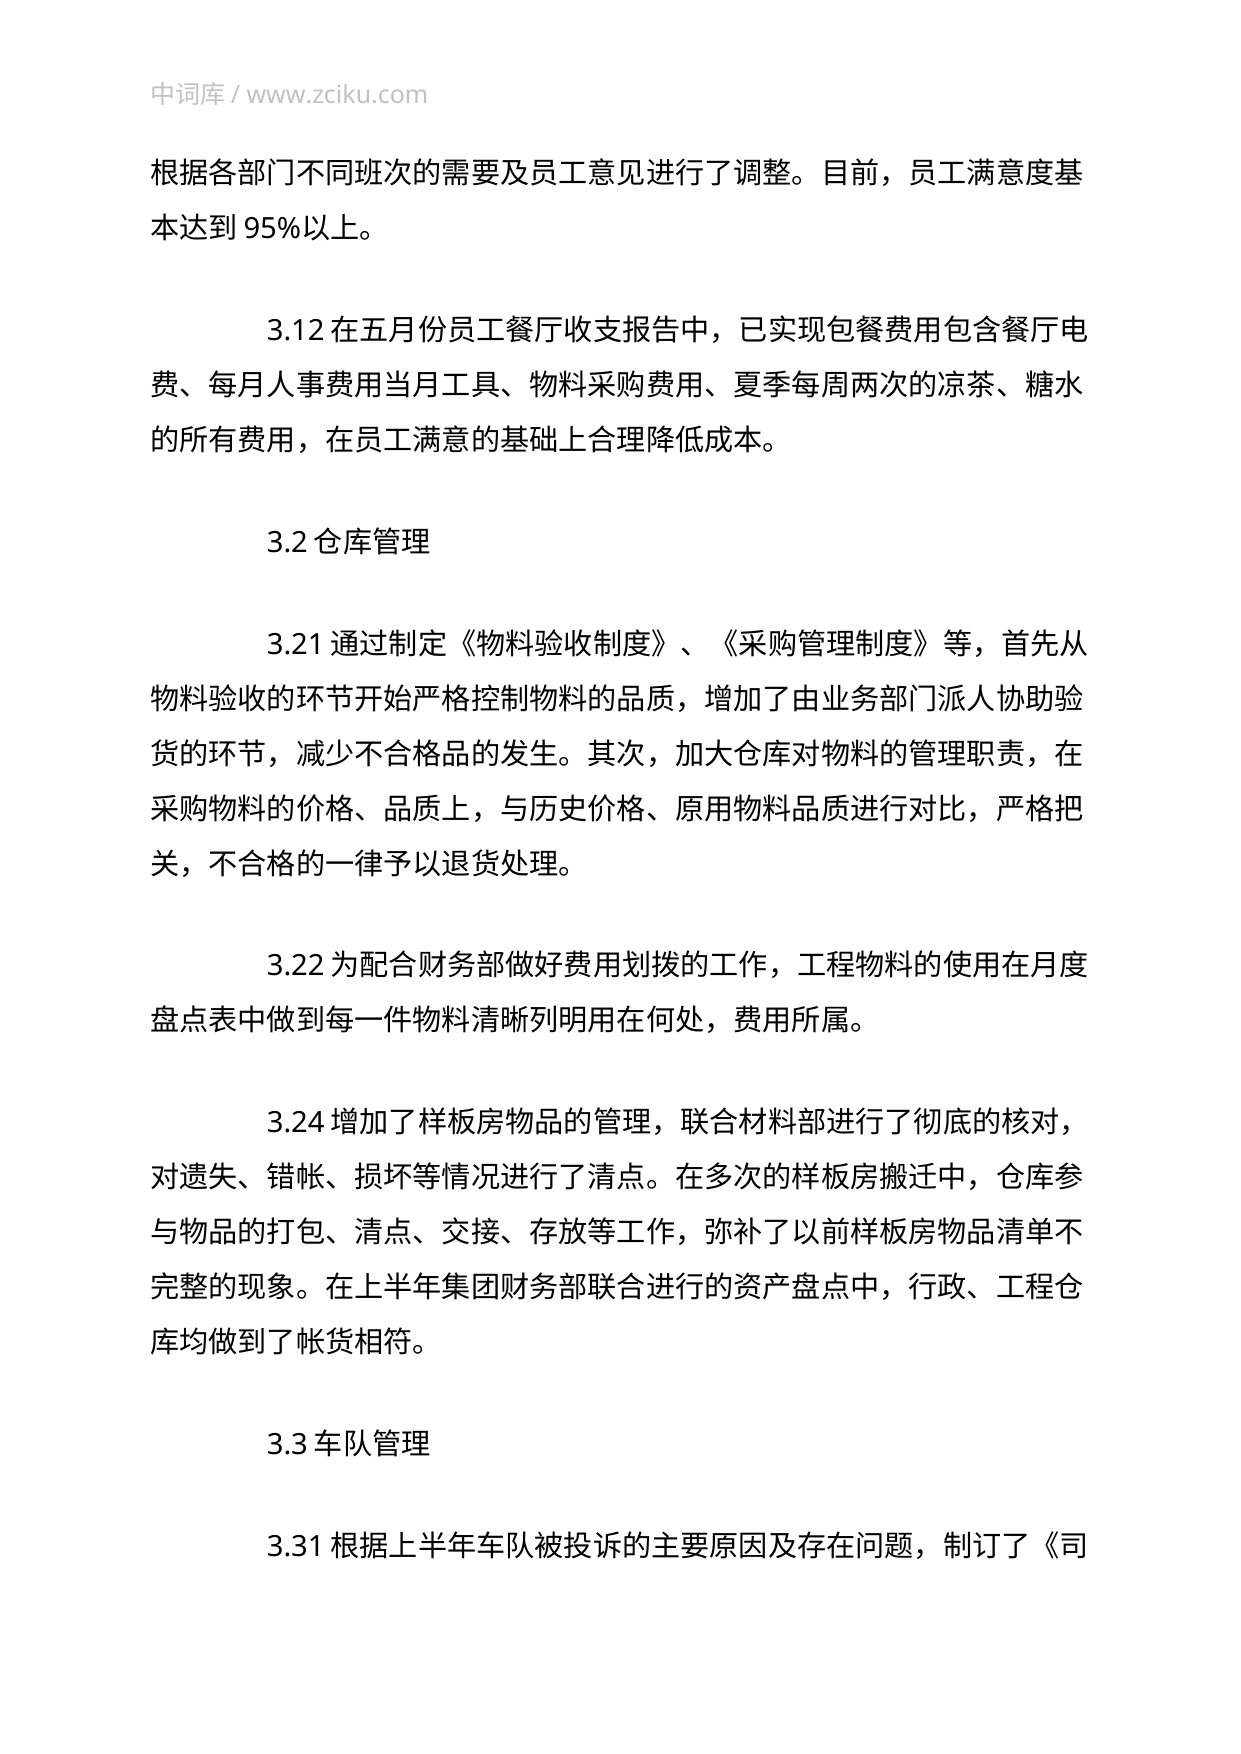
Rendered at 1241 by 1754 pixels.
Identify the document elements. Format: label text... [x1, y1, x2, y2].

text 3.12在五月份员工餐厅收支报告中，已实现包餐费用包含餐厅电费、每月人事费用当月工具、物料采购费用、夏季每周两次的凉茶、糖水的所有费用，在员工满意的基础上合理降低成本。 [150, 307, 1090, 459]
text 3.2仓库管理 [150, 518, 1090, 561]
text 3.3车队管理 [150, 1420, 1090, 1463]
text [150, 1522, 1090, 1564]
text 3.21通过制定《物料验收制度》、《采购管理制度》等，首先从物料验收的环节开始严格控制物料的品质，增加了由业务部门派人协助验货的环节，减少不合格品的发生。其次，加大仓库对物料的管理职责，在采购物料的价格、品质上，与历史价格、原用物料品质进行对比，严格把关，不合格的一律予以退货处理。 [150, 621, 1090, 882]
text 3.24增加了样板房物品的管理，联合材料部进行了彻底的核对，对遗失、错帐、损坏等情况进行了清点。在多次的样板房搬迁中，仓库参与物品的打包、清点、交接、存放等工作，弥补了以前样板房物品清单不完整的现象。在上半年集团财务部联合进行的资产盘点中，行政、工程仓库均做到了帐货相符。 [150, 1099, 1090, 1361]
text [150, 150, 1090, 247]
text 3.22为配合财务部做好费用划拨的工作，工程物料的使用在月度盘点表中做到每一件物料清晰列明用在何处，费用所属。 [150, 942, 1090, 1039]
